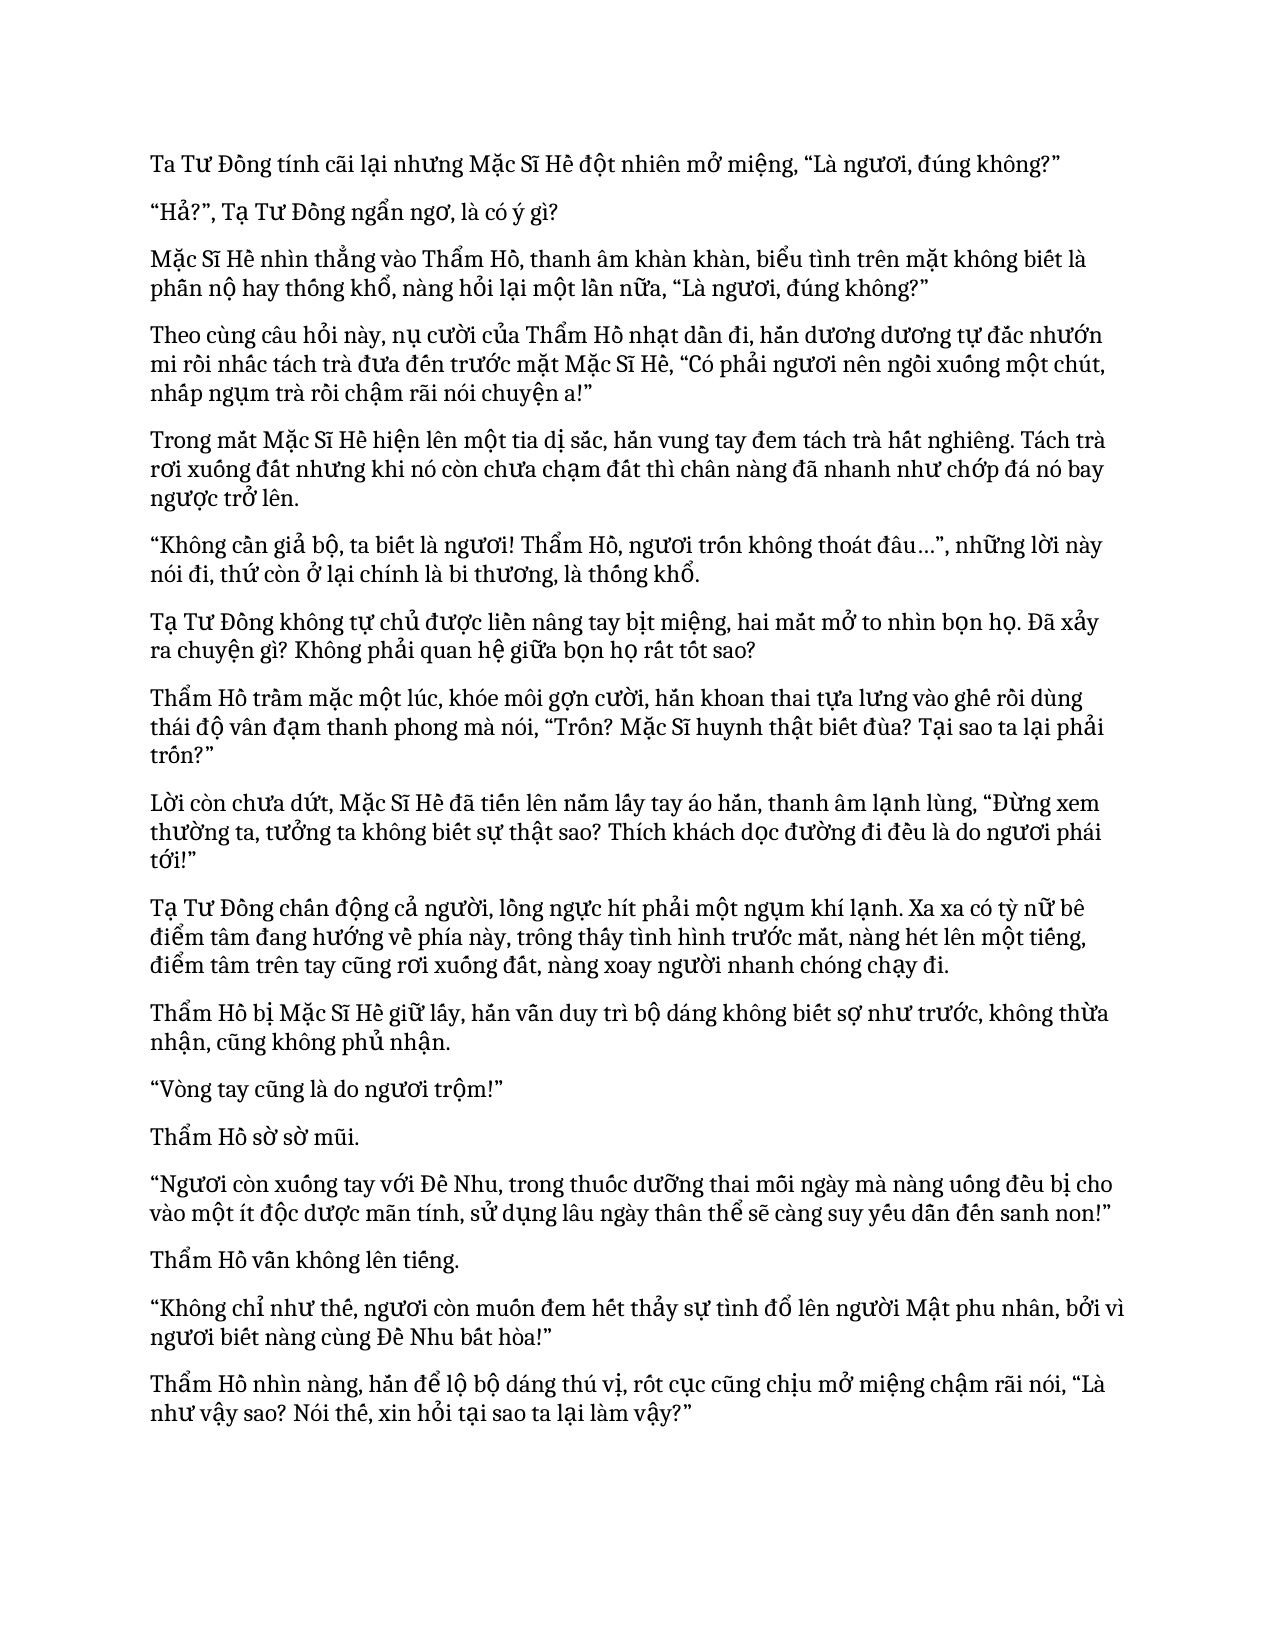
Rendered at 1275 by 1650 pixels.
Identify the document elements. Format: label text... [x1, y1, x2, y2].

text Thẩm Hồ vẫn không lên tiếng. [150, 1246, 1125, 1275]
text Ta Tư Đồng tính cãi lại nhưng Mặc Sĩ Hề đột nhiên mở miệng, “Là ngươi, đúng không?” [150, 150, 1125, 179]
text Tạ Tư Đồng chấn động cả người, lồng ngực hít phải một ngụm khí lạnh. Xa xa có tỳ nữ bê điểm tâm đang hướng về phía này, trông thấy tình hình trước mắt, nàng hét lên một tiếng, điểm tâm trên tay cũng rơi xuống đất, nàng xoay người nhanh chóng chạy đi. [150, 894, 1125, 980]
text Theo cùng câu hỏi này, nụ cười của Thẩm Hồ nhạt dần đi, hắn dương dương tự đắc nhướn mi rồi nhấc tách trà đưa đến trước mặt Mặc Sĩ Hề, “Có phải ngươi nên ngồi xuống một chút, nhấp ngụm trà rồi chậm rãi nói chuyện a!” [150, 321, 1125, 407]
text Thẩm Hồ bị Mặc Sĩ Hề giữ lấy, hắn vẫn duy trì bộ dáng không biết sợ như trước, không thừa nhận, cũng không phủ nhận. [150, 999, 1125, 1056]
text “Không chỉ như thế, ngươi còn muốn đem hết thảy sự tình đổ lên người Mật phu nhân, bởi vì ngươi biết nàng cùng Đề Nhu bất hòa!” [150, 1294, 1125, 1351]
text Tạ Tư Đồng không tự chủ được liền nâng tay bịt miệng, hai mắt mở to nhìn bọn họ. Đã xảy ra chuyện gì? Không phải quan hệ giữa bọn họ rất tốt sao? [150, 607, 1125, 665]
text “Vòng tay cũng là do ngươi trộm!” [150, 1075, 1125, 1104]
text Lời còn chưa dứt, Mặc Sĩ Hề đã tiến lên nắm lấy tay áo hắn, thanh âm lạnh lùng, “Đừng xem thường ta, tưởng ta không biết sự thật sao? Thích khách dọc đường đi đều là do ngươi phái tới!” [150, 789, 1125, 875]
text Trong mắt Mặc Sĩ Hề hiện lên một tia dị sắc, hắn vung tay đem tách trà hất nghiêng. Tách trà rơi xuống đất nhưng khi nó còn chưa chạm đất thì chân nàng đã nhanh như chớp đá nó bay ngược trở lên. [150, 426, 1125, 512]
text “Không cần giả bộ, ta biết là ngươi! Thẩm Hồ, ngươi trốn không thoát đâu…”, những lời này nói đi, thứ còn ở lại chính là bi thương, là thống khổ. [150, 531, 1125, 589]
text Mặc Sĩ Hề nhìn thẳng vào Thẩm Hồ, thanh âm khàn khàn, biểu tình trên mặt không biết là phẫn nộ hay thống khổ, nàng hỏi lại một lần nữa, “Là ngươi, đúng không?” [150, 245, 1125, 302]
text Thẩm Hồ sờ sờ mũi. [150, 1122, 1125, 1151]
text “Hả?”, Tạ Tư Đồng ngẩn ngơ, là có ý gì? [150, 197, 1125, 226]
text Thẩm Hồ trầm mặc một lúc, khóe môi gợn cười, hắn khoan thai tựa lưng vào ghế rồi dùng thái độ vân đạm thanh phong mà nói, “Trốn? Mặc Sĩ huynh thật biết đùa? Tại sao ta lại phải trốn?” [150, 684, 1125, 770]
text “Ngươi còn xuống tay với Đề Nhu, trong thuốc dưỡng thai mỗi ngày mà nàng uống đều bị cho vào một ít độc dược mãn tính, sử dụng lâu ngày thân thể sẽ càng suy yếu dẫn đến sanh non!” [150, 1170, 1125, 1227]
text Thẩm Hồ nhìn nàng, hắn để lộ bộ dáng thú vị, rốt cục cũng chịu mở miệng chậm rãi nói, “Là như vậy sao? Nói thế, xin hỏi tại sao ta lại làm vậy?” [150, 1370, 1125, 1427]
